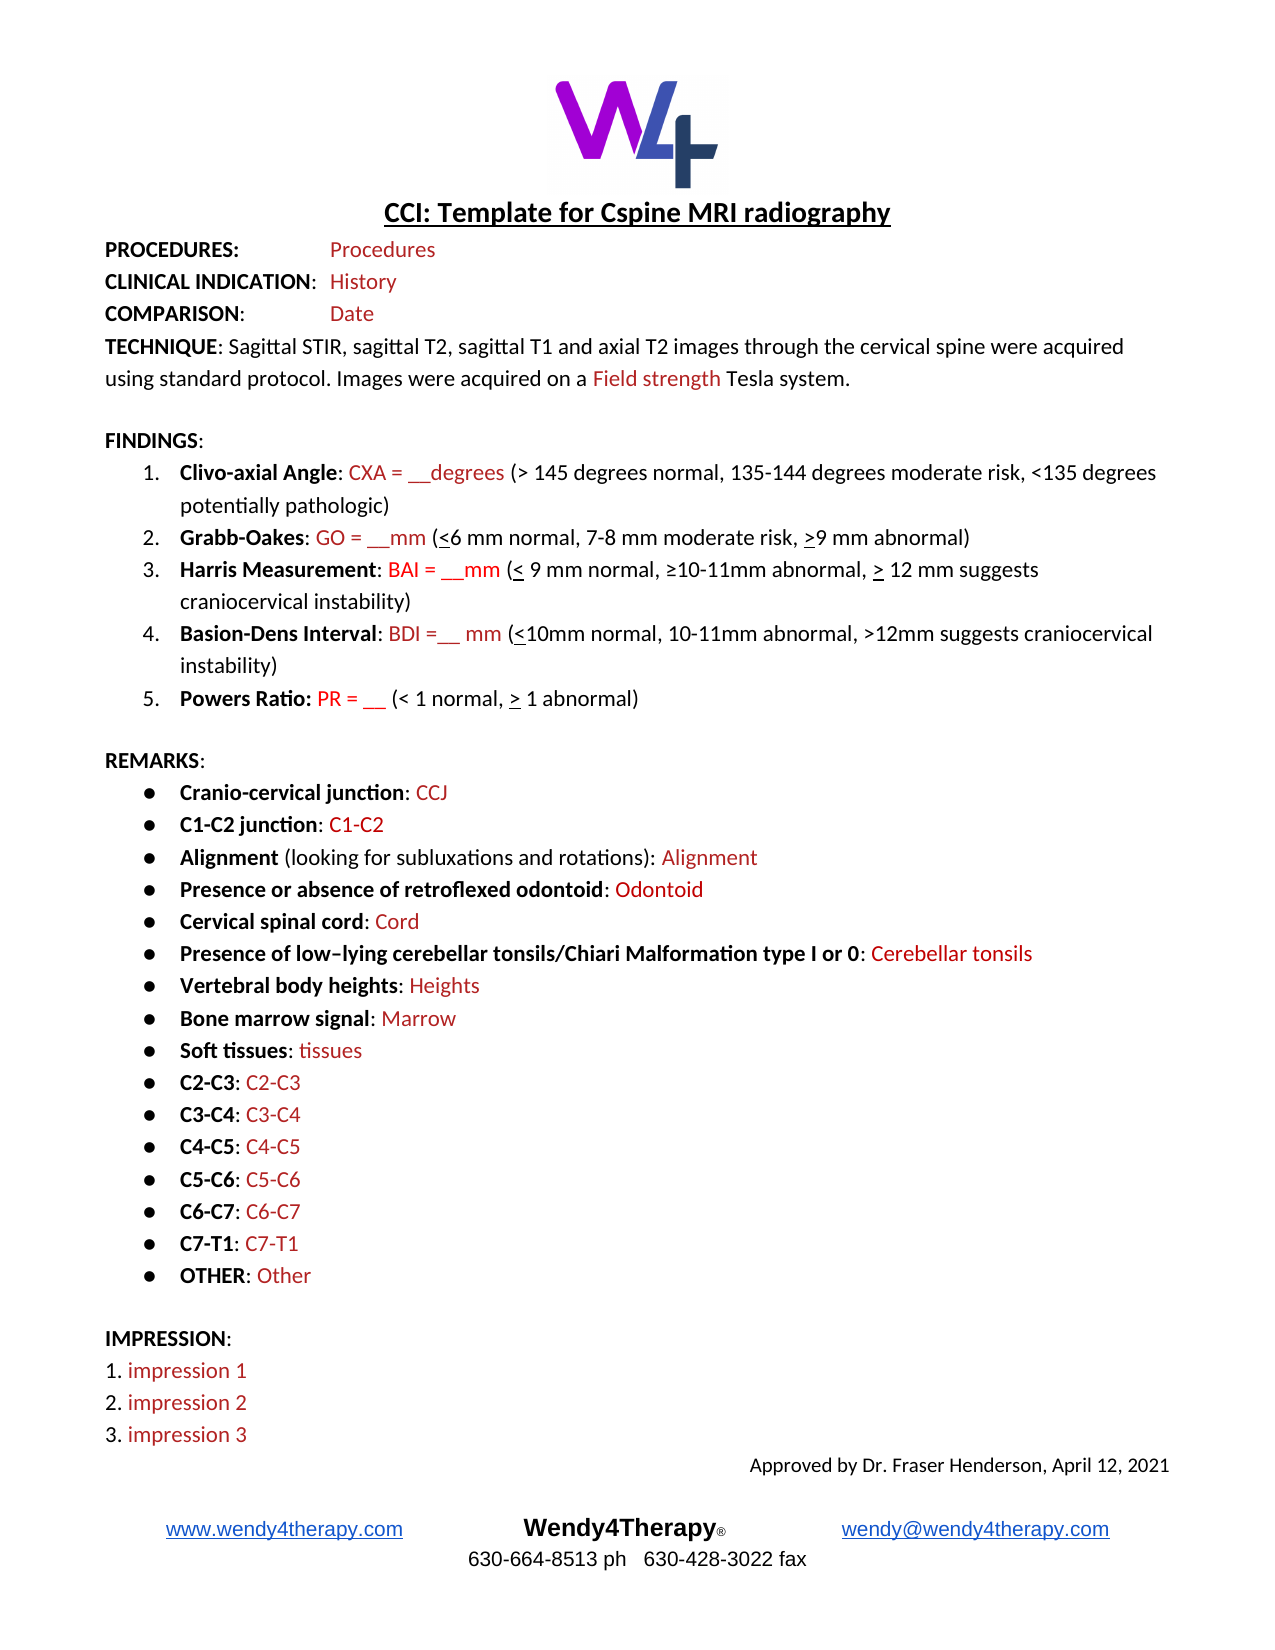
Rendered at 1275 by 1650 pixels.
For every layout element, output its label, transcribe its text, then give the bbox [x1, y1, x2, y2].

list C1-C2 junction: C1-C2 [142, 811, 1170, 839]
text IMPRESSION: [105, 1324, 1170, 1352]
list Bone marrow signal: Marrow [142, 1004, 1170, 1032]
text 3. impression 3 [105, 1420, 1170, 1448]
list OTHER: Other [142, 1261, 1170, 1289]
list C3-C4: C3-C4 [142, 1100, 1170, 1128]
text 1. impression 1 [105, 1356, 1170, 1384]
list Presence or absence of retroflexed odontoid: Odontoid [142, 875, 1170, 903]
list C5-C6: C5-C6 [142, 1165, 1170, 1193]
list Vertebral body heights: Heights [142, 972, 1170, 999]
list Presence of low–lying cerebellar tonsils/Chiari Malformation type I or 0: Cerebellar tonsils [142, 939, 1170, 967]
list Cranio-cervical junction: CCJ [142, 778, 1170, 806]
list Soft tissues: tissues [142, 1036, 1170, 1064]
list Alignment (looking for subluxations and rotations): Alignment [142, 843, 1170, 871]
text Approved by Dr. Fraser Henderson, April 12, 2021 [105, 1452, 1170, 1478]
list Powers Ratio: PR = __ (< 1 normal, > 1 abnormal) [142, 684, 1170, 712]
text 2. impression 2 [105, 1388, 1170, 1416]
list Basion-Dens Interval: BDI =__ mm (<10mm normal, 10-11mm abnormal, >12mm suggests craniocervical instability) [142, 619, 1170, 680]
picture [546, 75, 729, 195]
list Harris Measurement: BAI = __mm (< 9 mm normal, ≥10-11mm abnormal, > 12 mm suggests craniocervical instability) [142, 555, 1170, 615]
list Cervical spinal cord: Cord [142, 907, 1170, 935]
text FINDINGS: [105, 426, 1170, 454]
text CCI: Template for Cspine MRI radiography [105, 194, 1170, 230]
list C4-C5: C4-C5 [142, 1132, 1170, 1161]
text COMPARISON: Date [105, 299, 1170, 328]
text TECHNIQUE: Sagittal STIR, sagittal T2, sagittal T1 and axial T2 images through the cervical spine were acquired using standard protocol. Images were acquired on a Field strength Tesla system. [105, 332, 1170, 392]
text PROCEDURES: Procedures [105, 235, 1170, 263]
list C7-T1: C7-T1 [142, 1229, 1170, 1257]
list Clivo-axial Angle: CXA = __degrees (> 145 degrees normal, 135-144 degrees moderate risk, <135 degrees potentially pathologic) [142, 458, 1170, 519]
list C2-C3: C2-C3 [142, 1068, 1170, 1096]
list Grabb-Oakes: GO = __mm (<6 mm normal, 7-8 mm moderate risk, >9 mm abnormal) [142, 523, 1170, 551]
list C6-C7: C6-C7 [142, 1197, 1170, 1225]
text CLINICAL INDICATION: History [105, 267, 1170, 295]
text REMARKS: [105, 746, 1170, 774]
